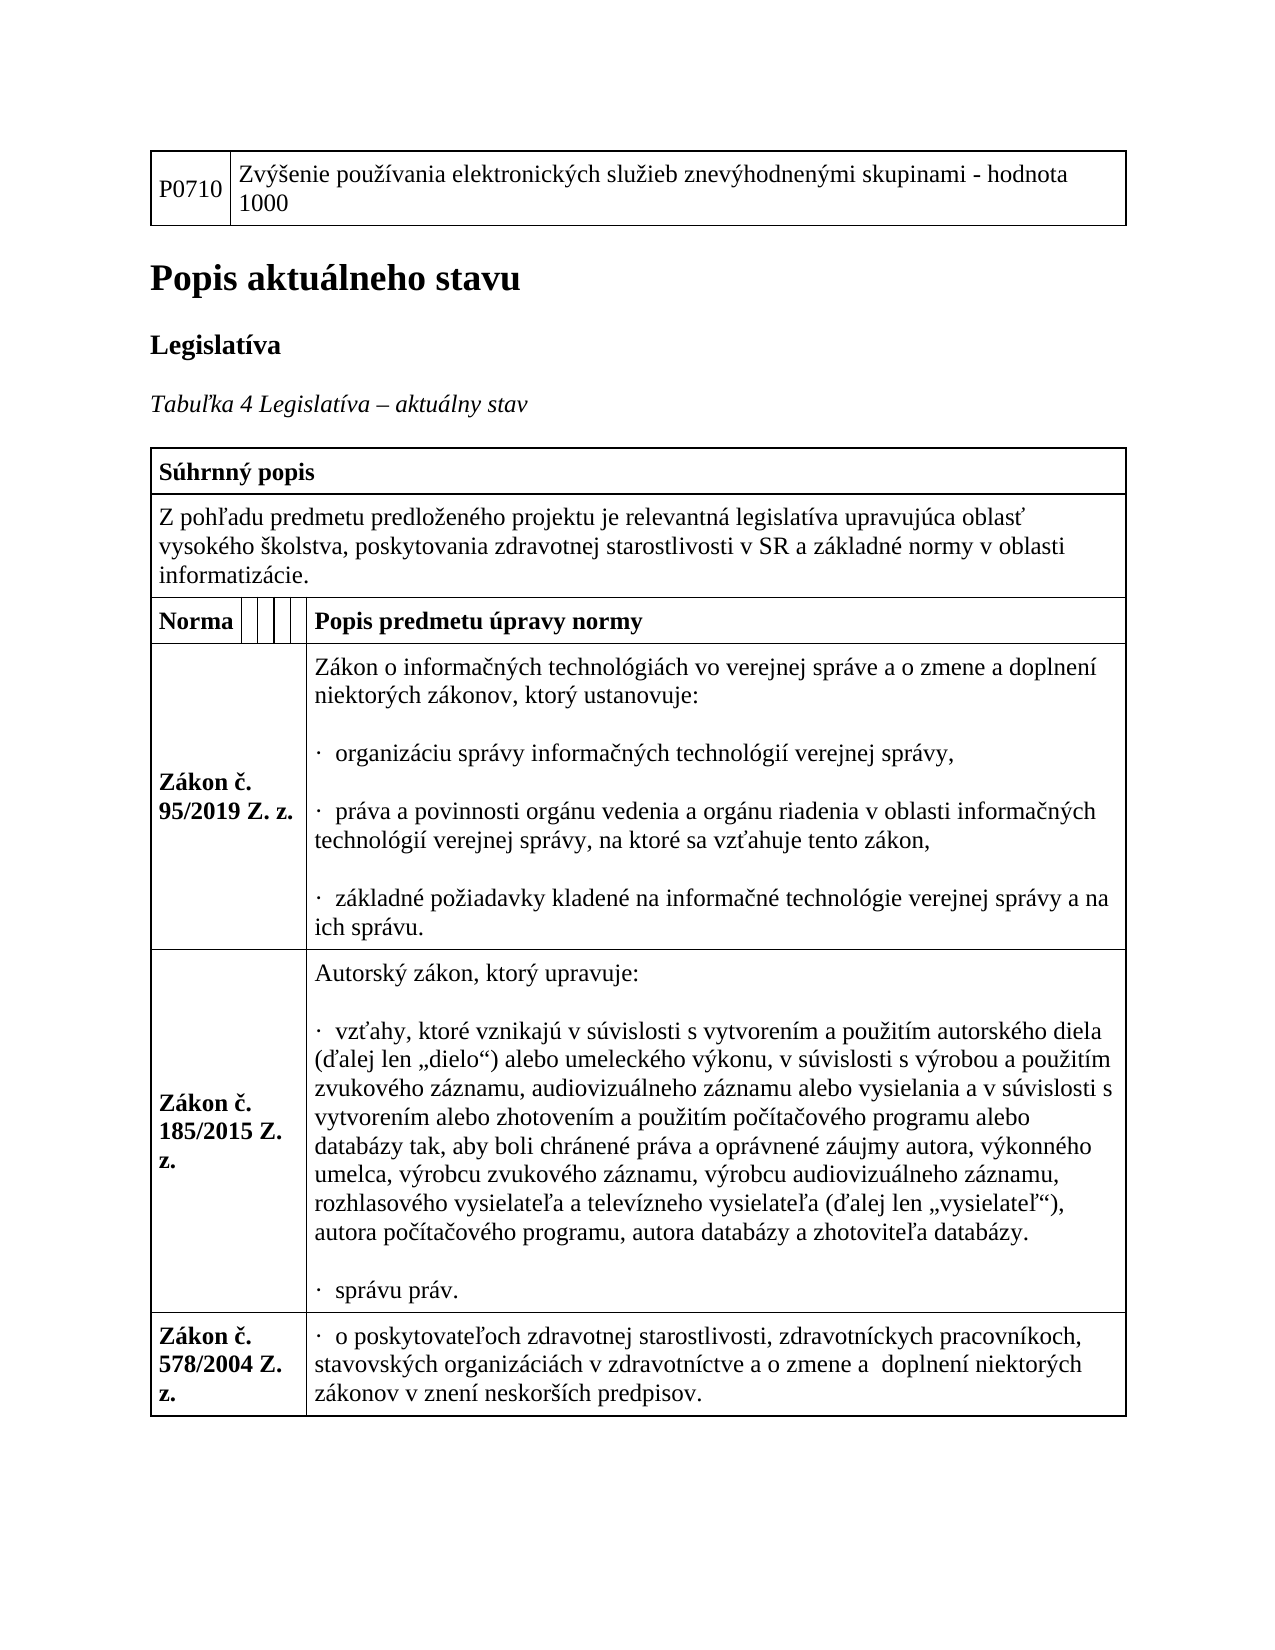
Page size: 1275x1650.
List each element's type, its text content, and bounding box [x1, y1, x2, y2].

subtitle Legislatíva [150, 328, 1125, 360]
table_cell Zákon č. 185/2015 Z. z. [152, 950, 306, 1311]
table_cell Autorský zákon, ktorý upravuje: · vzťahy, ktoré vznikajú v súvislosti s vytvorením a použitím autorského diela (ďalej len „dielo“) alebo umeleckého výkonu, v súvislosti s výrobou a použitím zvukového záznamu, audiovizuálneho záznamu alebo vysielania a v súvislosti s vytvorením alebo zhotovením a použitím počítačového programu alebo databázy tak, aby boli chránené práva a oprávnené záujmy autora, výkonného umelca, výrobcu zvukového záznamu, výrobcu audiovizuálneho záznamu, rozhlasového vysielateľa a televízneho vysielateľa (ďalej len „vysielateľ“), autora počítačového programu, autora databázy a zhotoviteľa databázy. · správu práv. [307, 950, 1125, 1311]
table_cell [291, 598, 306, 642]
table_cell [275, 598, 290, 642]
subtitle Popis aktuálneho stavu [150, 255, 1125, 298]
table_header Súhrnný popis [152, 449, 1125, 493]
table_cell Zákon č. 95/2019 Z. z. [152, 644, 306, 948]
table_cell [258, 598, 273, 642]
table_cell Zákon č. 578/2004 Z. z. [152, 1313, 306, 1415]
table_cell Popis predmetu úpravy normy [307, 598, 1125, 642]
text Tabuľka 4 Legislatíva – aktuálny stav [150, 389, 1125, 418]
table_cell Zvýšenie používania elektronických služieb znevýhodnenými skupinami - hodnota 1000 [231, 152, 1125, 225]
table_cell Zákon o informačných technológiách vo verejnej správe a o zmene a doplnení niektorých zákonov, ktorý ustanovuje: · organizáciu správy informačných technológií verejnej správy, · práva a povinnosti orgánu vedenia a orgánu riadenia v oblasti informačných technológií verejnej správy, na ktoré sa vzťahuje tento zákon, · základné požiadavky kladené na informačné technológie verejnej správy a na ich správu. [307, 644, 1125, 948]
table_cell Z pohľadu predmetu predloženého projektu je relevantná legislatíva upravujúca oblasť vysokého školstva, poskytovania zdravotnej starostlivosti v SR a základné normy v oblasti informatizácie. [152, 495, 1125, 597]
table_cell [242, 598, 257, 642]
table_cell Norma [152, 598, 241, 642]
table_cell · o poskytovateľoch zdravotnej starostlivosti, zdravotníckych pracovníkoch, stavovských organizáciách v zdravotníctve a o zmene a doplnení niektorých zákonov v znení neskorších predpisov. [307, 1313, 1125, 1415]
table_cell P0710 [152, 152, 230, 225]
